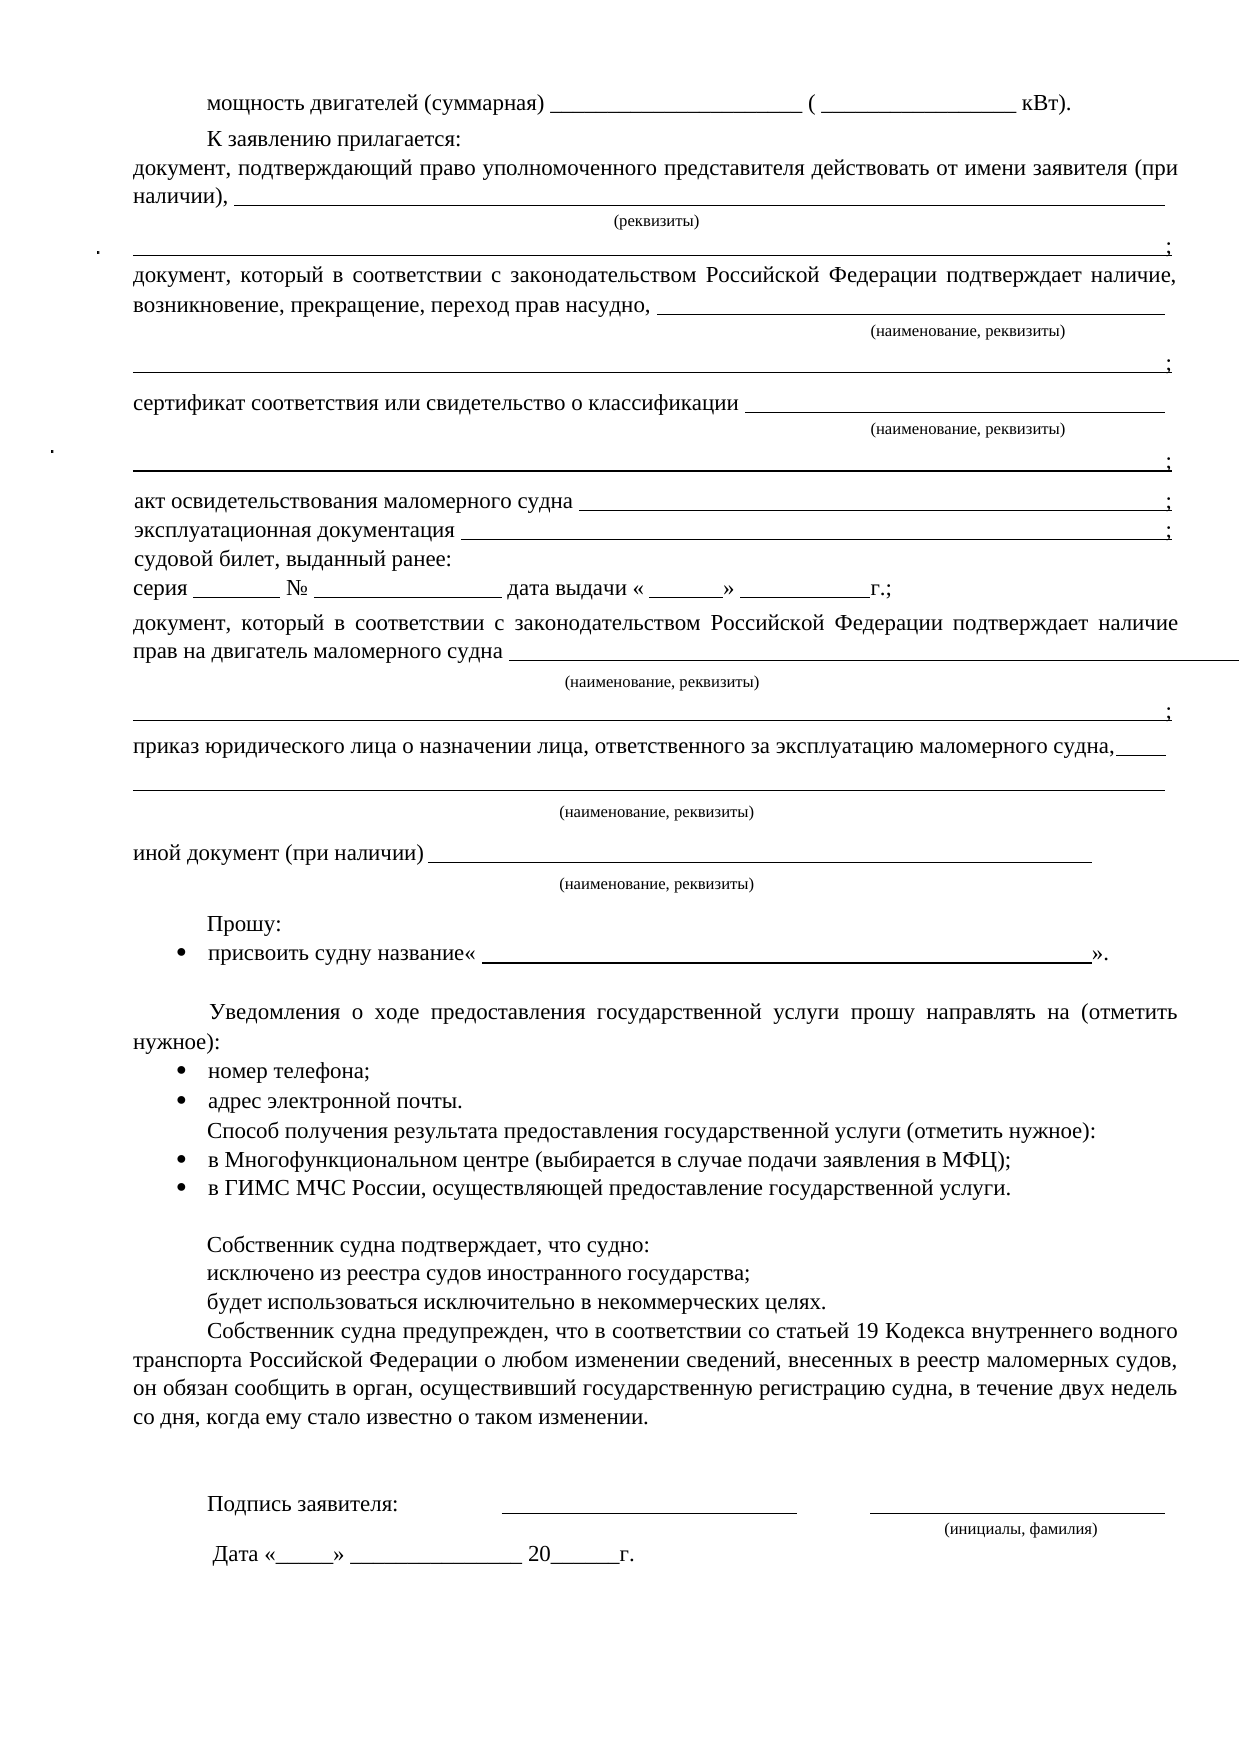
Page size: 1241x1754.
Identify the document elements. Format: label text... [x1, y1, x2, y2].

text документ, который в соответствии с законодательством Российской Федерации подтверждает наличие, возникновение, прекращение, переход прав насудно, [133, 261, 1179, 317]
text ; [133, 697, 1188, 723]
text (инициалы, фамилия) [870, 1518, 1180, 1538]
text документ, подтверждающий право уполномоченного представителя действовать от имени заявителя (при наличии), [133, 153, 1180, 208]
text документ, который в соответствии с законодательством Российской Федерации подтверждает наличие прав на двигатель маломерного судна [133, 609, 1180, 663]
text (реквизиты) [133, 211, 1180, 230]
text Уведомления о ходе предоставления государственной услуги прошу направлять на (отметить нужное): [133, 998, 1179, 1054]
text Способ получения результата предоставления государственной услуги (отметить нужное): [133, 1117, 1180, 1143]
text (наименование, реквизиты) [132, 874, 1181, 893]
list присвоить судну название« ». [177, 939, 1180, 966]
text иной документ (при наличии) [133, 839, 1188, 865]
text сертификат соответствия или свидетельство о классификации [133, 389, 1179, 415]
text серия № дата выдачи « » г.; [133, 574, 1180, 601]
list в Многофункциональном центре (выбирается в случае подачи заявления в МФЦ); [177, 1146, 1180, 1172]
list адрес электронной почты. [177, 1087, 1179, 1113]
text ; [133, 232, 1180, 258]
text ; [133, 448, 1180, 474]
text эксплуатационная документация ; [133, 516, 1180, 543]
text (наименование, реквизиты) [510, 320, 1180, 339]
text Собственник судна предупрежден, что в соответствии со статьей 19 Кодекса внутреннего водного транспорта Российской Федерации о любом изменении сведений, внесенных в реестр маломерных судов, он обязан сообщить в орган, осуществивший государственную регистрацию судна, в течение двух недель со дня, когда ему стало известно о таком изменении. [133, 1317, 1180, 1429]
text ; [133, 349, 1180, 376]
text судовой билет, выданный ранее: [133, 545, 1180, 572]
text приказ юридического лица о назначении лица, ответственного за эксплуатацию маломерного судна, [133, 732, 1188, 793]
text акт освидетельствования маломерного судна ; [133, 487, 1180, 514]
text (наименование, реквизиты) [132, 802, 1181, 821]
text К заявлению прилагается: [133, 124, 1180, 151]
text будет использоваться исключительно в некоммерческих целях. [133, 1288, 1011, 1315]
list в ГИМС МЧС России, осуществляющей предоставление государственной услуги. [177, 1174, 1180, 1201]
text мощность двигателей (суммарная) ______________________ ( _________________ кВт). [133, 89, 1180, 115]
list номер телефона; [177, 1057, 1179, 1084]
text (наименование, реквизиты) [510, 419, 1180, 438]
text (наименование, реквизиты) [133, 671, 1159, 691]
text исключено из реестра судов иностранного государства; [133, 1259, 1011, 1286]
text Дата «_____» _______________ 20______г. [133, 1540, 1180, 1566]
text Подпись заявителя: [133, 1489, 1180, 1516]
text Собственник судна подтверждает, что судно: [133, 1231, 1180, 1257]
text Прошу: [133, 910, 1180, 937]
